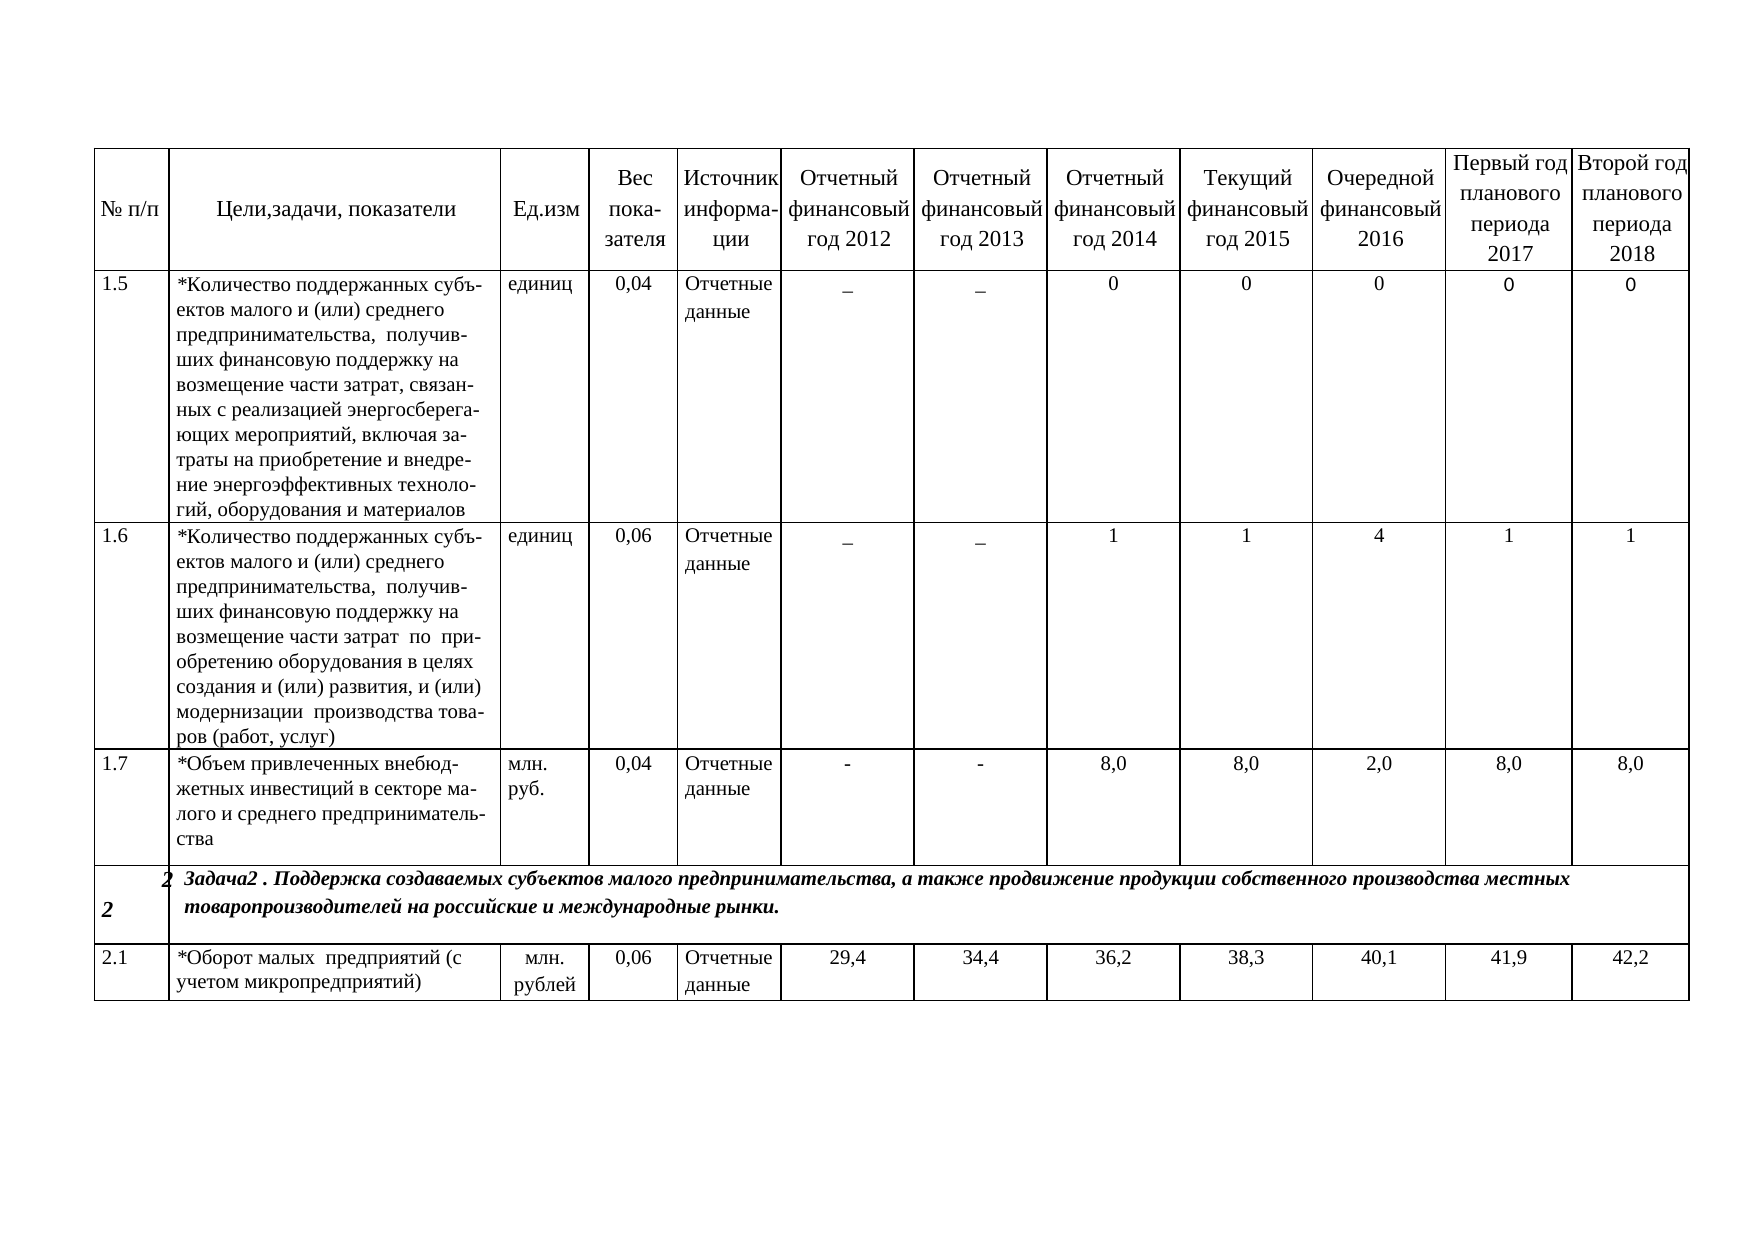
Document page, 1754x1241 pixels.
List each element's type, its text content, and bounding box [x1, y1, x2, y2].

table_cell Отчетные данные [678, 271, 780, 521]
table_header Отчетный финансовый год 2013 [915, 149, 1046, 270]
table_cell 0 [1446, 271, 1571, 521]
table_cell 2.1 [95, 945, 168, 1000]
table_cell 0,06 [590, 945, 677, 1000]
table_header Ед.изм [501, 149, 588, 270]
table_cell 0 [1573, 271, 1688, 521]
table_header Первый год планового периода 2017 [1446, 149, 1571, 270]
table_cell млн. рублей [501, 945, 588, 1000]
table_cell 0,04 [590, 750, 677, 865]
table_cell 1 [1181, 523, 1312, 748]
table_cell 1 [1573, 523, 1688, 748]
table_cell 29,4 [782, 945, 913, 1000]
table_header Текущий финансовый год 2015 [1181, 149, 1312, 270]
table_cell 1.5 [95, 271, 168, 521]
table_cell 1 [1048, 523, 1179, 748]
table_cell _ [915, 523, 1046, 748]
table_cell млн. руб. [501, 750, 588, 865]
table_header Очередной финансовый 2016 [1313, 149, 1445, 270]
table_cell Отчетные данные [678, 945, 780, 1000]
table_cell 1.7 [95, 750, 168, 865]
table_header Второй год планового периода 2018 [1573, 149, 1688, 270]
table_header Источник информации [678, 149, 780, 270]
table_cell 8,0 [1446, 750, 1571, 865]
table_cell 0 [1048, 271, 1179, 521]
table_cell 34,4 [915, 945, 1046, 1000]
table_header № п/п [95, 149, 168, 270]
table_cell 41,9 [1446, 945, 1571, 1000]
table_cell Задача2 . Поддержка создаваемых субъектов малого предпринимательства, а также продвижение продукции собственного производства местных товаропроизводителей на российские и международные рынки. [170, 866, 1688, 943]
table_cell Отчетные данные [678, 523, 780, 748]
table_cell 36,2 [1048, 945, 1179, 1000]
table_cell *Количество поддержанных субъектов малого и (или) среднего предпринимательства, получивших финансовую поддержку на возмещение части затрат по приобретению оборудования в целях создания и (или) развития, и (или) модернизации производства товаров (работ, услуг) [170, 523, 500, 748]
table_cell 0,06 [590, 523, 677, 748]
table_cell единиц [501, 523, 588, 748]
table_cell 2,0 [1313, 750, 1445, 865]
table_cell 22 [95, 866, 168, 943]
table_cell 0 [1181, 271, 1312, 521]
table_cell 0,04 [590, 271, 677, 521]
table_cell _ [782, 271, 913, 521]
table_cell 40,1 [1313, 945, 1445, 1000]
table_cell 8,0 [1181, 750, 1312, 865]
table_cell - [782, 750, 913, 865]
table_cell _ [782, 523, 913, 748]
table_cell единиц [501, 271, 588, 521]
table_cell *Количество поддержанных субъектов малого и (или) среднего предпринимательства, получивших финансовую поддержку на возмещение части затрат, связанных с реализацией энергосберегающих мероприятий, включая затраты на приобретение и внедрение энергоэффективных технологий, оборудования и материалов [170, 271, 500, 521]
table_header Отчетный финансовый год 2014 [1048, 149, 1179, 270]
table_header Отчетный финансовый год 2012 [782, 149, 913, 270]
table_cell 0 [1313, 271, 1445, 521]
table_cell - [915, 750, 1046, 865]
table_cell *Объем привлеченных внебюджетных инвестиций в секторе малого и среднего предпринимательства [170, 750, 500, 865]
table_cell Отчетные данные [678, 750, 780, 865]
table_cell 1.6 [95, 523, 168, 748]
table_cell 8,0 [1048, 750, 1179, 865]
table_cell 1 [1446, 523, 1571, 748]
table_cell 42,2 [1573, 945, 1688, 1000]
table_cell 4 [1313, 523, 1445, 748]
table_cell 8,0 [1573, 750, 1688, 865]
table_header Вес показателя [590, 149, 677, 270]
table_header Цели,задачи, показатели [170, 149, 500, 270]
table_cell _ [915, 271, 1046, 521]
table_cell 38,3 [1181, 945, 1312, 1000]
table_cell *Оборот малых предприятий (с учетом микропредприятий) [170, 945, 500, 1000]
